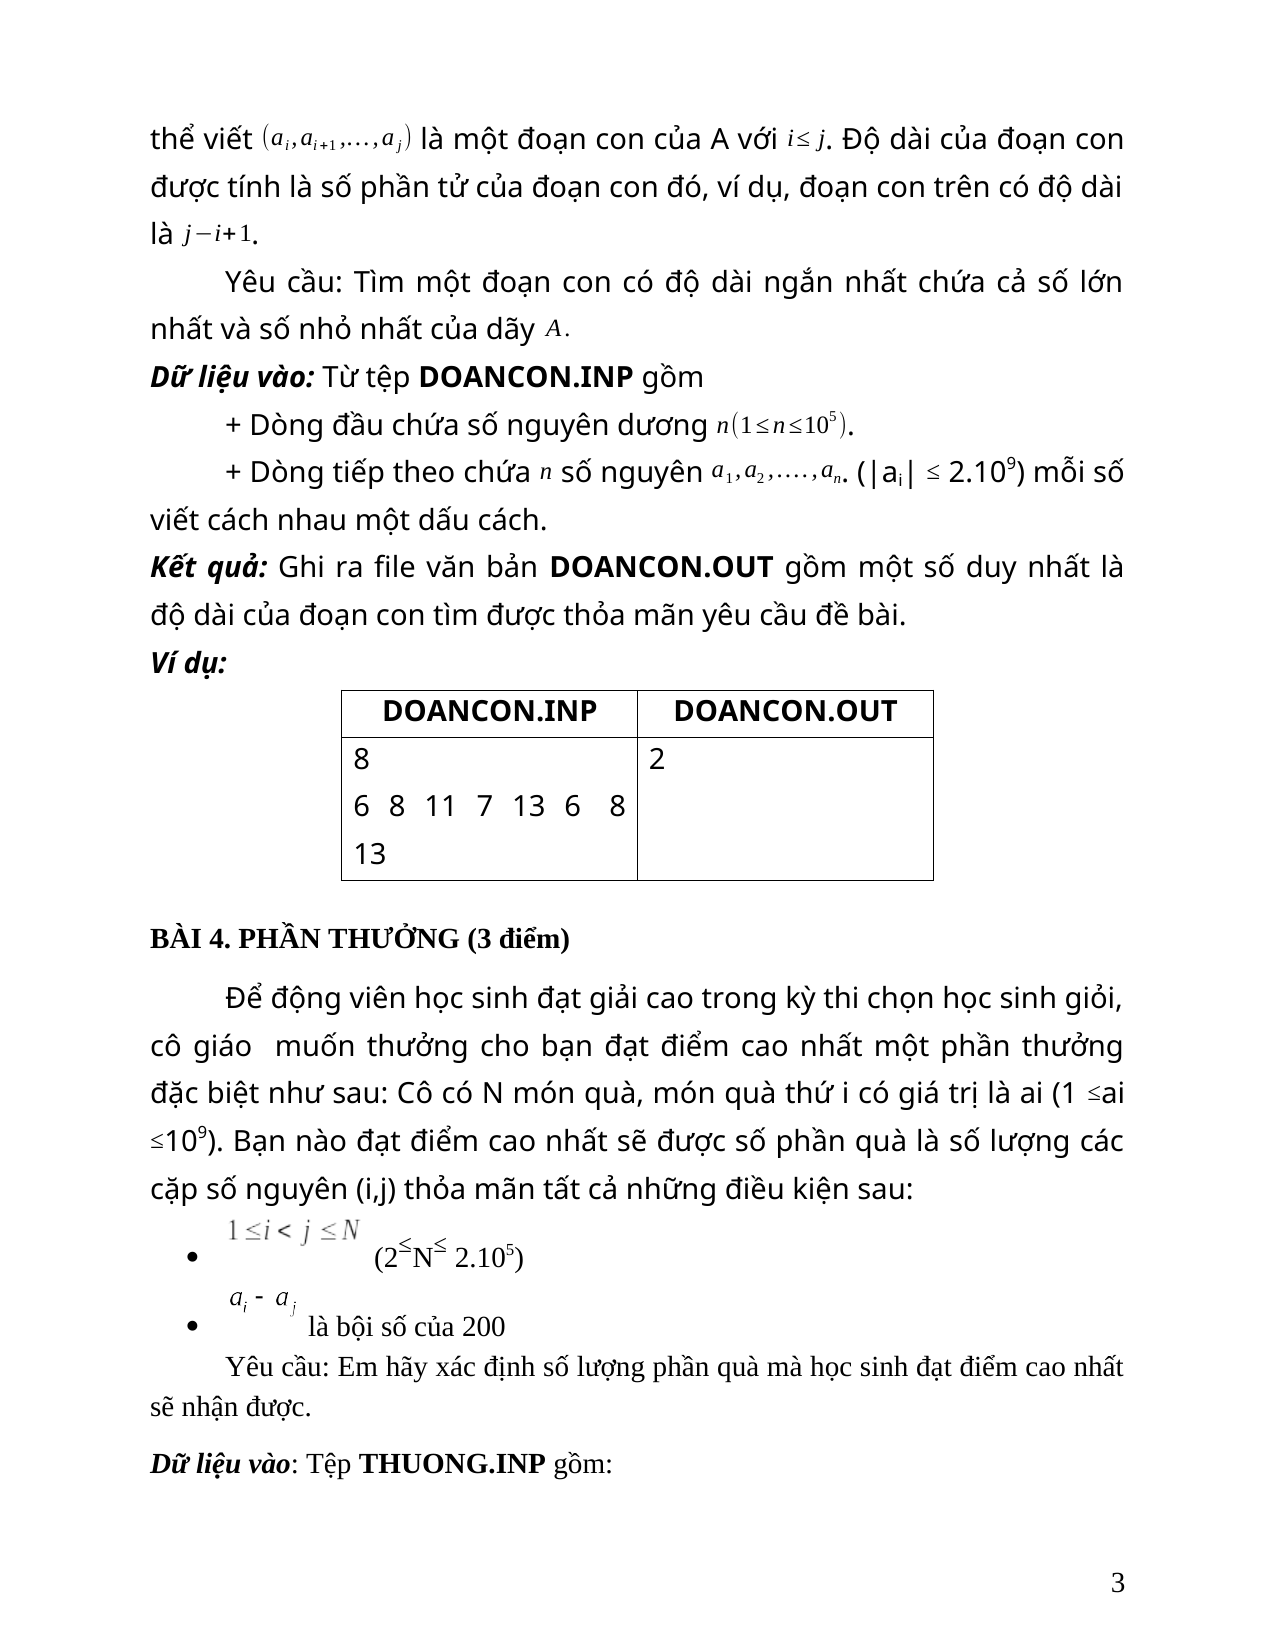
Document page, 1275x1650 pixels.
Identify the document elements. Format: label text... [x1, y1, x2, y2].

text + Dòng đầu chứa số nguyên dương . [150, 404, 1125, 443]
text + Dòng tiếp theo chứa số nguyên . (|ai| 2.109) mỗi số viết cách nhau một dấu cách. [150, 451, 1125, 539]
text BÀI 4. PHẦN THƯỞNG (3 điểm) [150, 921, 1125, 954]
text Dữ liệu vào: Tệp THUONG.INP gồm: [150, 1446, 1125, 1480]
table_cell 8 6 8 11 7 13 6 8 13 [342, 738, 637, 879]
table_cell 2 [638, 738, 933, 879]
text Dữ liệu vào: Từ tệp DOANCON.INP gồm [150, 356, 1125, 396]
list Yêu cầu: Em hãy xác định số lượng phần quà mà học sinh đạt điểm cao nhất sẽ nhận được. [150, 1349, 1125, 1423]
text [150, 118, 1125, 253]
list (2N 2.105) [187, 1216, 1125, 1273]
table_header DOANCON.OUT [638, 691, 933, 737]
list là bội số của 200 [187, 1280, 1125, 1343]
text Yêu cầu: Tìm một đoạn con có độ dài ngắn nhất chứa cả số lớn nhất và số nhỏ nhất của dãy [150, 261, 1125, 348]
text Ví dụ: [150, 642, 1125, 682]
text Để động viên học sinh đạt giải cao trong kỳ thi chọn học sinh giỏi, cô giáo muốn thưởng cho bạn đạt điểm cao nhất một phần thưởng đặc biệt như sau: Cô có N món quà, món quà thứ i có giá trị là ai (1 ai 109). Bạn nào đạt điểm cao nhất sẽ được số phần quà là số lượng các cặp số nguyên (i,j) thỏa mãn tất cả những điều kiện sau: [150, 978, 1125, 1208]
table_header DOANCON.INP [342, 691, 637, 737]
text Kết quả: Ghi ra file văn bản DOANCON.OUT gồm một số duy nhất là độ dài của đoạn con tìm được thỏa mãn yêu cầu đề bài. [150, 547, 1125, 634]
